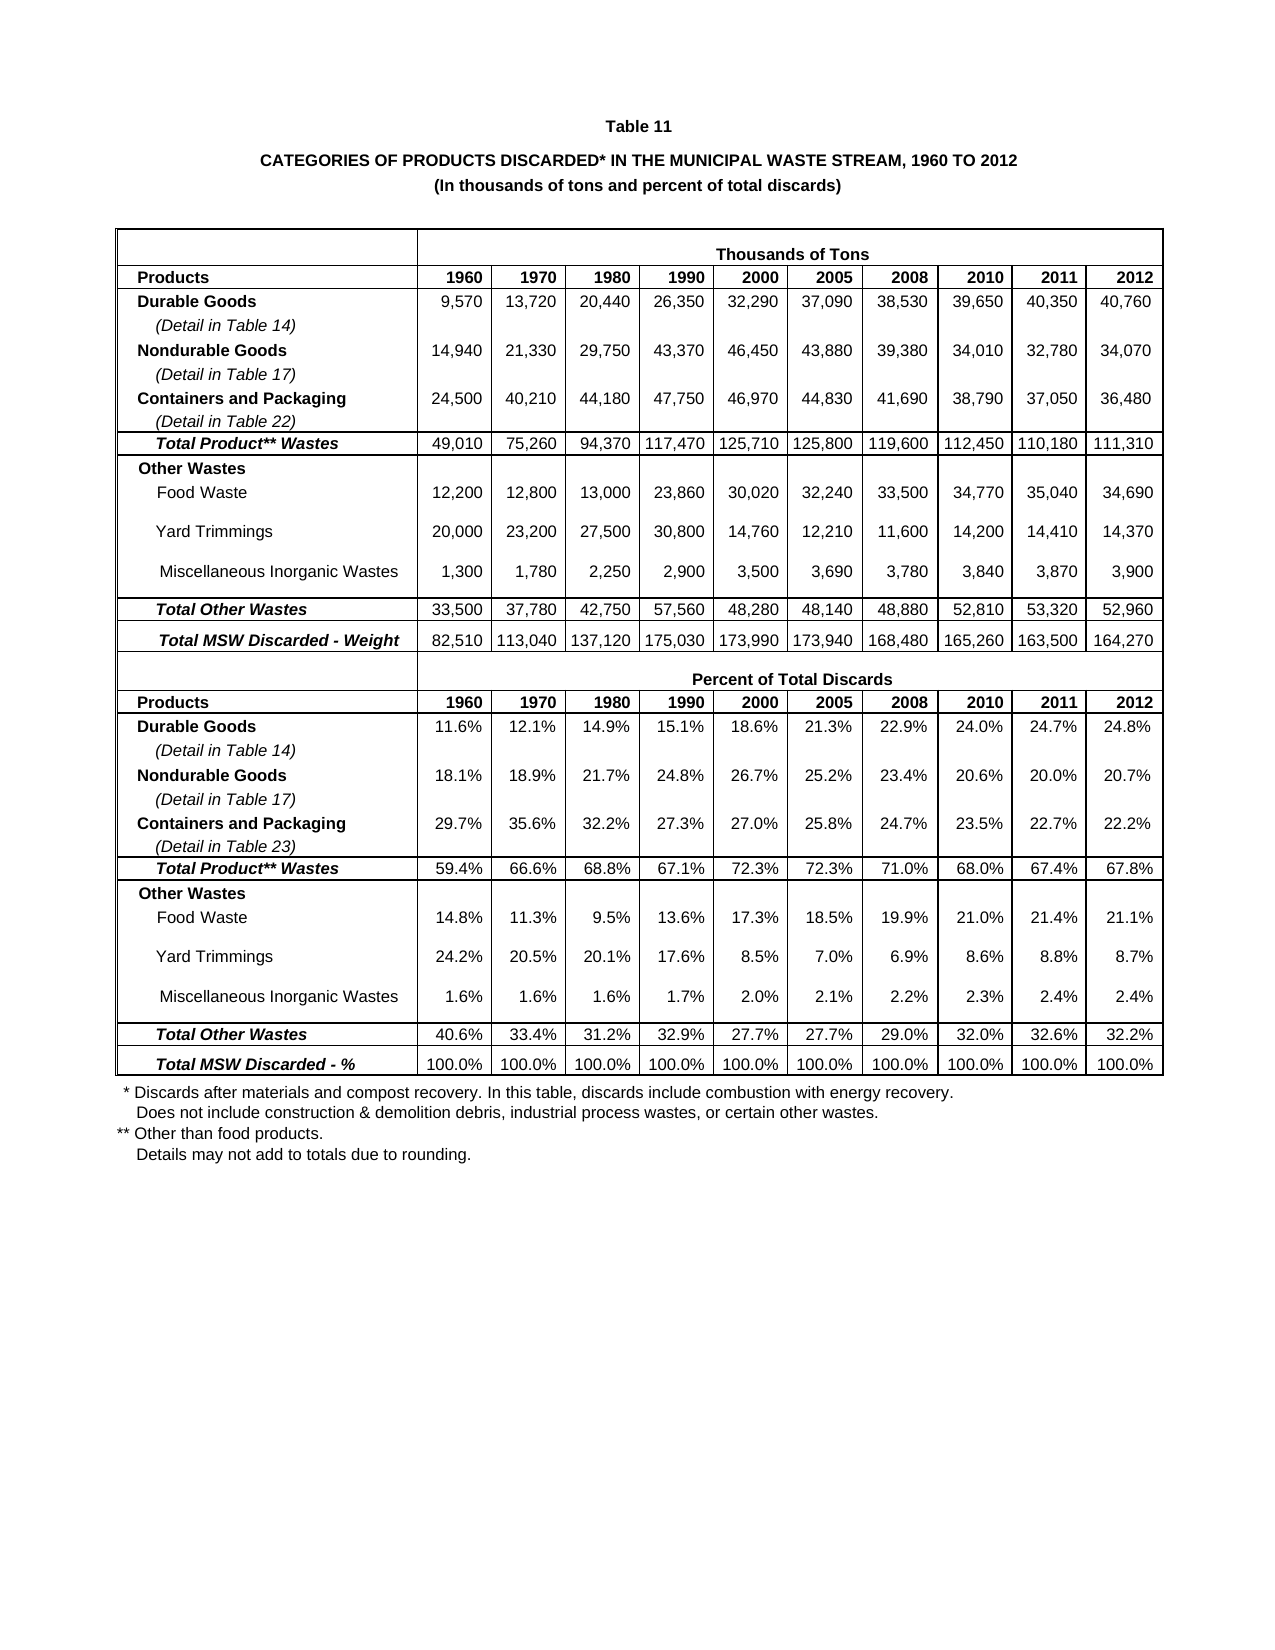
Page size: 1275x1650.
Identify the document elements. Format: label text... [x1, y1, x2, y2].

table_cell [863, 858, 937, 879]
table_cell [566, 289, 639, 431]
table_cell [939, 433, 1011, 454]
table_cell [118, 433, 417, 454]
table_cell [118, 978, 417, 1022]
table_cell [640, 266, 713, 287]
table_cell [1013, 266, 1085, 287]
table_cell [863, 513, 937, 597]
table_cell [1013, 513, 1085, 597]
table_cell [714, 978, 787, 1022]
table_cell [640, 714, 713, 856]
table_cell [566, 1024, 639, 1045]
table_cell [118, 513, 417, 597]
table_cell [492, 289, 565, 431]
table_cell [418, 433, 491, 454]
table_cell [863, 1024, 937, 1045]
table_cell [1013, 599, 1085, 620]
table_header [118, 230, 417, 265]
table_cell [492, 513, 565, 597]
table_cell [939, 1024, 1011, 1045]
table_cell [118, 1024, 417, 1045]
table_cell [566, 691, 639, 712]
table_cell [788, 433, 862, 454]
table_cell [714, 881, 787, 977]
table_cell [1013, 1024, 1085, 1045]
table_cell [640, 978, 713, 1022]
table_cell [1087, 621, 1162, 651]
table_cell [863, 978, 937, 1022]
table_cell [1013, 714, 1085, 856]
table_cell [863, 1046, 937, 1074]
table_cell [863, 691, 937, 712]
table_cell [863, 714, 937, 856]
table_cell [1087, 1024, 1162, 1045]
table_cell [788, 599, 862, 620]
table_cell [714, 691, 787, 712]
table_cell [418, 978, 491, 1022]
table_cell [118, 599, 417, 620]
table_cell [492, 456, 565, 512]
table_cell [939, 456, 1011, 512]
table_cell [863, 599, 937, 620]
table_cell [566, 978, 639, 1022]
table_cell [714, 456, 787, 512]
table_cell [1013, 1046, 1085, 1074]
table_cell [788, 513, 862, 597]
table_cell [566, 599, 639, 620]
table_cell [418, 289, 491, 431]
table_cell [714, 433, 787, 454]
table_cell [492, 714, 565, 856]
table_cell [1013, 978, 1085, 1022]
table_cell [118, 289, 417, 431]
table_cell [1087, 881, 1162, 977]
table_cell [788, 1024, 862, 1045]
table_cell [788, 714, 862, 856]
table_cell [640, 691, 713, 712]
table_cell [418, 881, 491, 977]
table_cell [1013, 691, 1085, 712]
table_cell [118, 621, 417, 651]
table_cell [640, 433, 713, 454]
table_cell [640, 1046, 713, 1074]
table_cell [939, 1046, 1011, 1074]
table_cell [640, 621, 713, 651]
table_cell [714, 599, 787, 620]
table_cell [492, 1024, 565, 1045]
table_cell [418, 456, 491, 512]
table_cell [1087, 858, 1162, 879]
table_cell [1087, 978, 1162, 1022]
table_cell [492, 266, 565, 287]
text CATEGORIES OF PRODUCTS DISCARDED* IN THE MUNICIPAL WASTE STREAM, 1960 TO 2012 [260, 151, 1179, 170]
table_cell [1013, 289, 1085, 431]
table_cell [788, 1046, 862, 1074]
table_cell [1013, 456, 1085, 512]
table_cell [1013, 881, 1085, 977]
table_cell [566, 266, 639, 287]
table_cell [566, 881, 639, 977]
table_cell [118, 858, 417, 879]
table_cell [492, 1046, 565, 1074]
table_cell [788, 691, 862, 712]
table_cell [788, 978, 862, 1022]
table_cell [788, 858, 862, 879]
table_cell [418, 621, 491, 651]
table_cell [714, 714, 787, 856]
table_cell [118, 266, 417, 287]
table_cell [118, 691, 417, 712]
text * Discards after materials and compost recovery. In this table, discards include combustion with energy recovery. Does not include construction & demolition debris, industrial process wastes, or certain other wastes. [123, 1082, 981, 1122]
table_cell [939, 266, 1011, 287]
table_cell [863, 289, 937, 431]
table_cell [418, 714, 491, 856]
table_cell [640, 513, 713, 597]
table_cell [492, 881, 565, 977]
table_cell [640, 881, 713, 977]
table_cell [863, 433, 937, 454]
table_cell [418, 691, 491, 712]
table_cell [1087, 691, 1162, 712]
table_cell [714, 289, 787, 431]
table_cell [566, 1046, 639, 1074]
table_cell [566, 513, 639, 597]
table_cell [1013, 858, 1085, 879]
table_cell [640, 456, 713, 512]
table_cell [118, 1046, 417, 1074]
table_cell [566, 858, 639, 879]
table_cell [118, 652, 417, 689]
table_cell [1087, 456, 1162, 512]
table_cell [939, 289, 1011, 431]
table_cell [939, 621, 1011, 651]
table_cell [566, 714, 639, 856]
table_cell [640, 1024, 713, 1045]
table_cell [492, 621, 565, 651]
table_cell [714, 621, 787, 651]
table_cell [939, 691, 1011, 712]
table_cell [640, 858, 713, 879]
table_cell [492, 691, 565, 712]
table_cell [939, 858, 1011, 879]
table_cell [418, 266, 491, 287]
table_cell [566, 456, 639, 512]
text (In thousands of tons and percent of total discards) [434, 175, 1179, 194]
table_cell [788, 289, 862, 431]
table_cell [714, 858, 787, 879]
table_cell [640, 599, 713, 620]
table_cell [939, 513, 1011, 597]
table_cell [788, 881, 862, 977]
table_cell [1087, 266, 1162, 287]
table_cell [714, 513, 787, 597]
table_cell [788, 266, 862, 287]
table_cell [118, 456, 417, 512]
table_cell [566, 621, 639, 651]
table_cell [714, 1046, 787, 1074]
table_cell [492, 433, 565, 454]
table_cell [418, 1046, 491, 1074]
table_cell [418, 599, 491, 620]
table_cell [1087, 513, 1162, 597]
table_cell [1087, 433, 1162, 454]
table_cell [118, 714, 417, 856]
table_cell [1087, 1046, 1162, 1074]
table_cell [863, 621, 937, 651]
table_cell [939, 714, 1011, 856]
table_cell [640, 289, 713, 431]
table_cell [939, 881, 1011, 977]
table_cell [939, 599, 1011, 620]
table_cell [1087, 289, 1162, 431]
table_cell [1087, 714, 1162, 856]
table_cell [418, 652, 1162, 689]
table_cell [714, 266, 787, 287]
text Table 11 [163, 117, 1114, 136]
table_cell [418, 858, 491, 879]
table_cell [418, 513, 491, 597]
text ** Other than food products. [117, 1124, 1179, 1143]
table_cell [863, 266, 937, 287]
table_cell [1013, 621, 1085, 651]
text Details may not add to totals due to rounding. [136, 1144, 1179, 1164]
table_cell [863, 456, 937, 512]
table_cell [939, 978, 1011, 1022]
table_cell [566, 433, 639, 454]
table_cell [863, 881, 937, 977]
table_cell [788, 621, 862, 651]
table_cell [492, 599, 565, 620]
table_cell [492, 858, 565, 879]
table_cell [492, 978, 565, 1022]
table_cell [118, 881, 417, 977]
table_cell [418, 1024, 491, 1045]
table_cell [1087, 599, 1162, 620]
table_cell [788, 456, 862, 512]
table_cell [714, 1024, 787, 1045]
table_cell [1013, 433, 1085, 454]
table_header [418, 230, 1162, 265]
